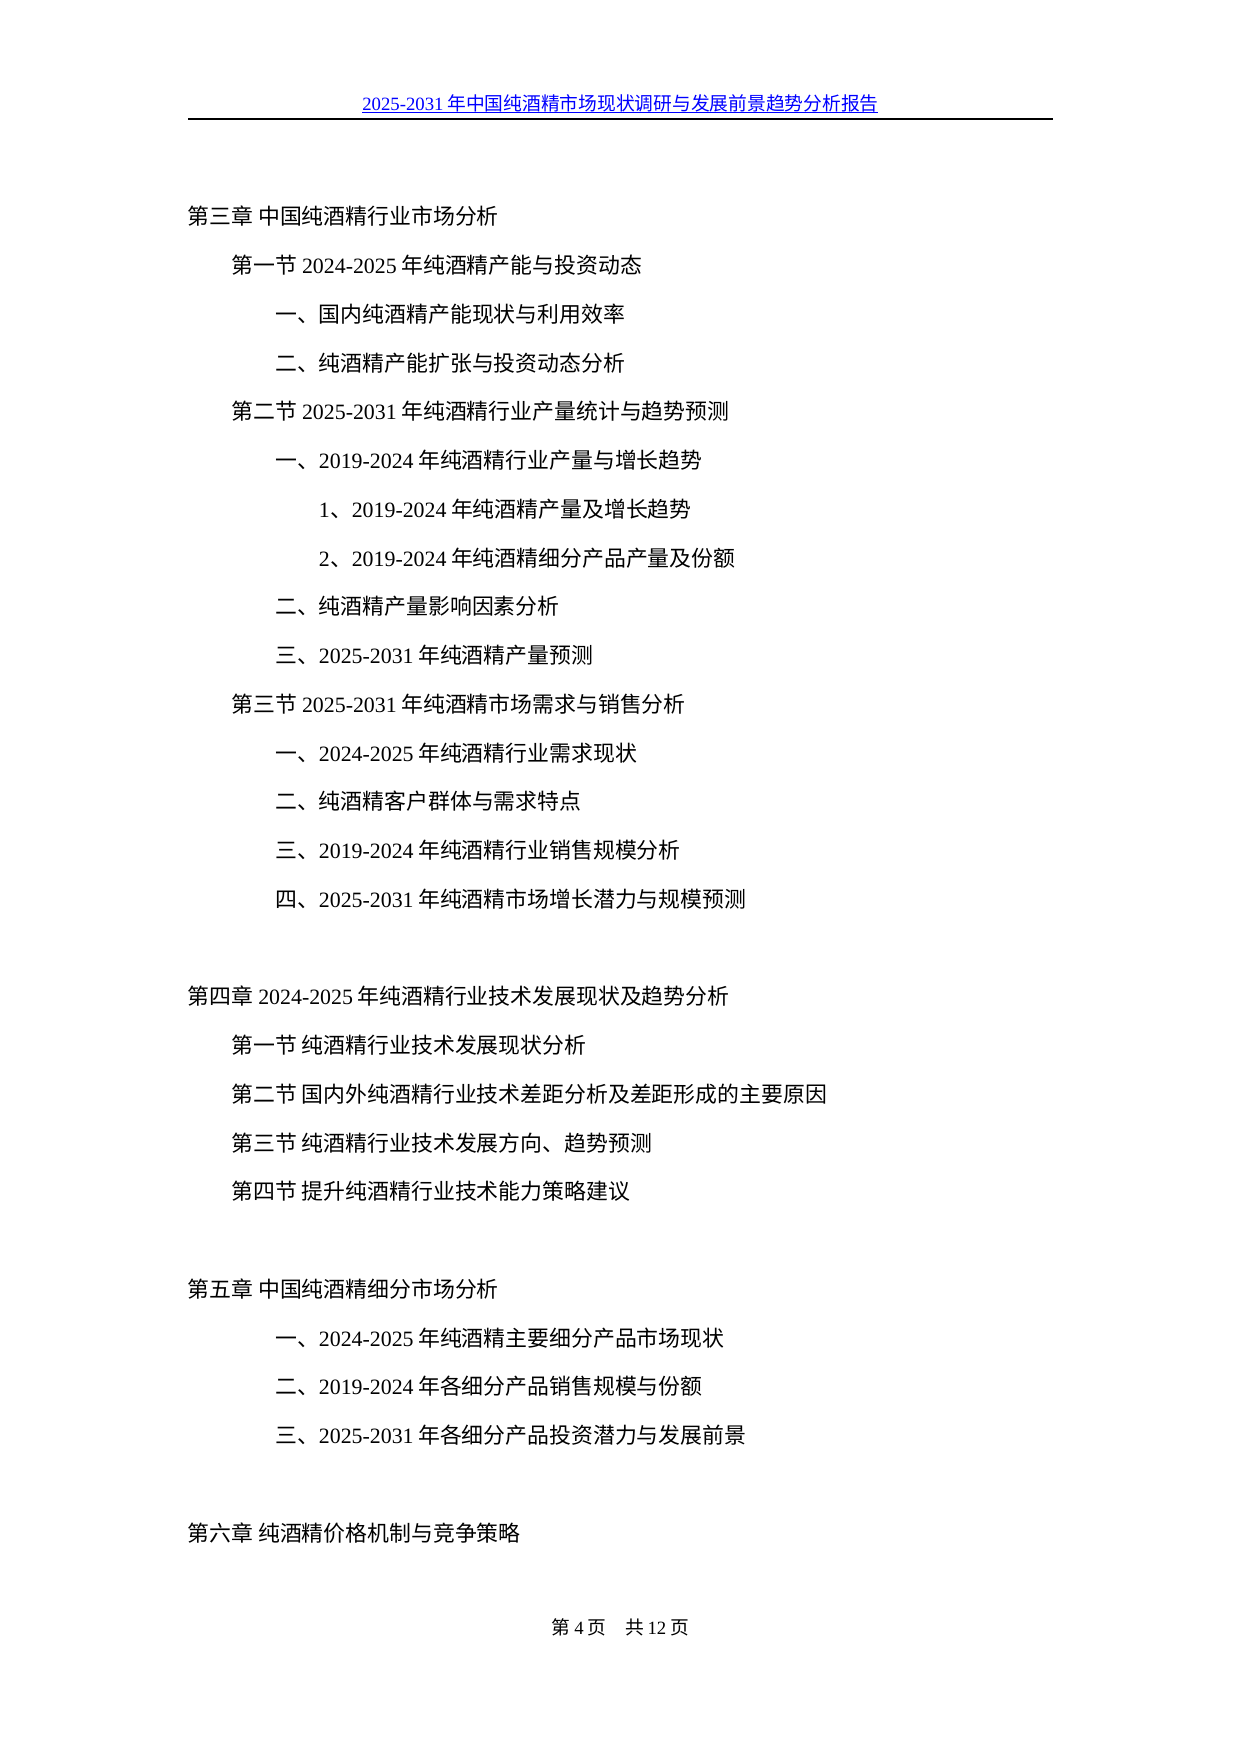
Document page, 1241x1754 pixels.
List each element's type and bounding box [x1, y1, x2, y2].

text [187, 150, 1053, 1548]
